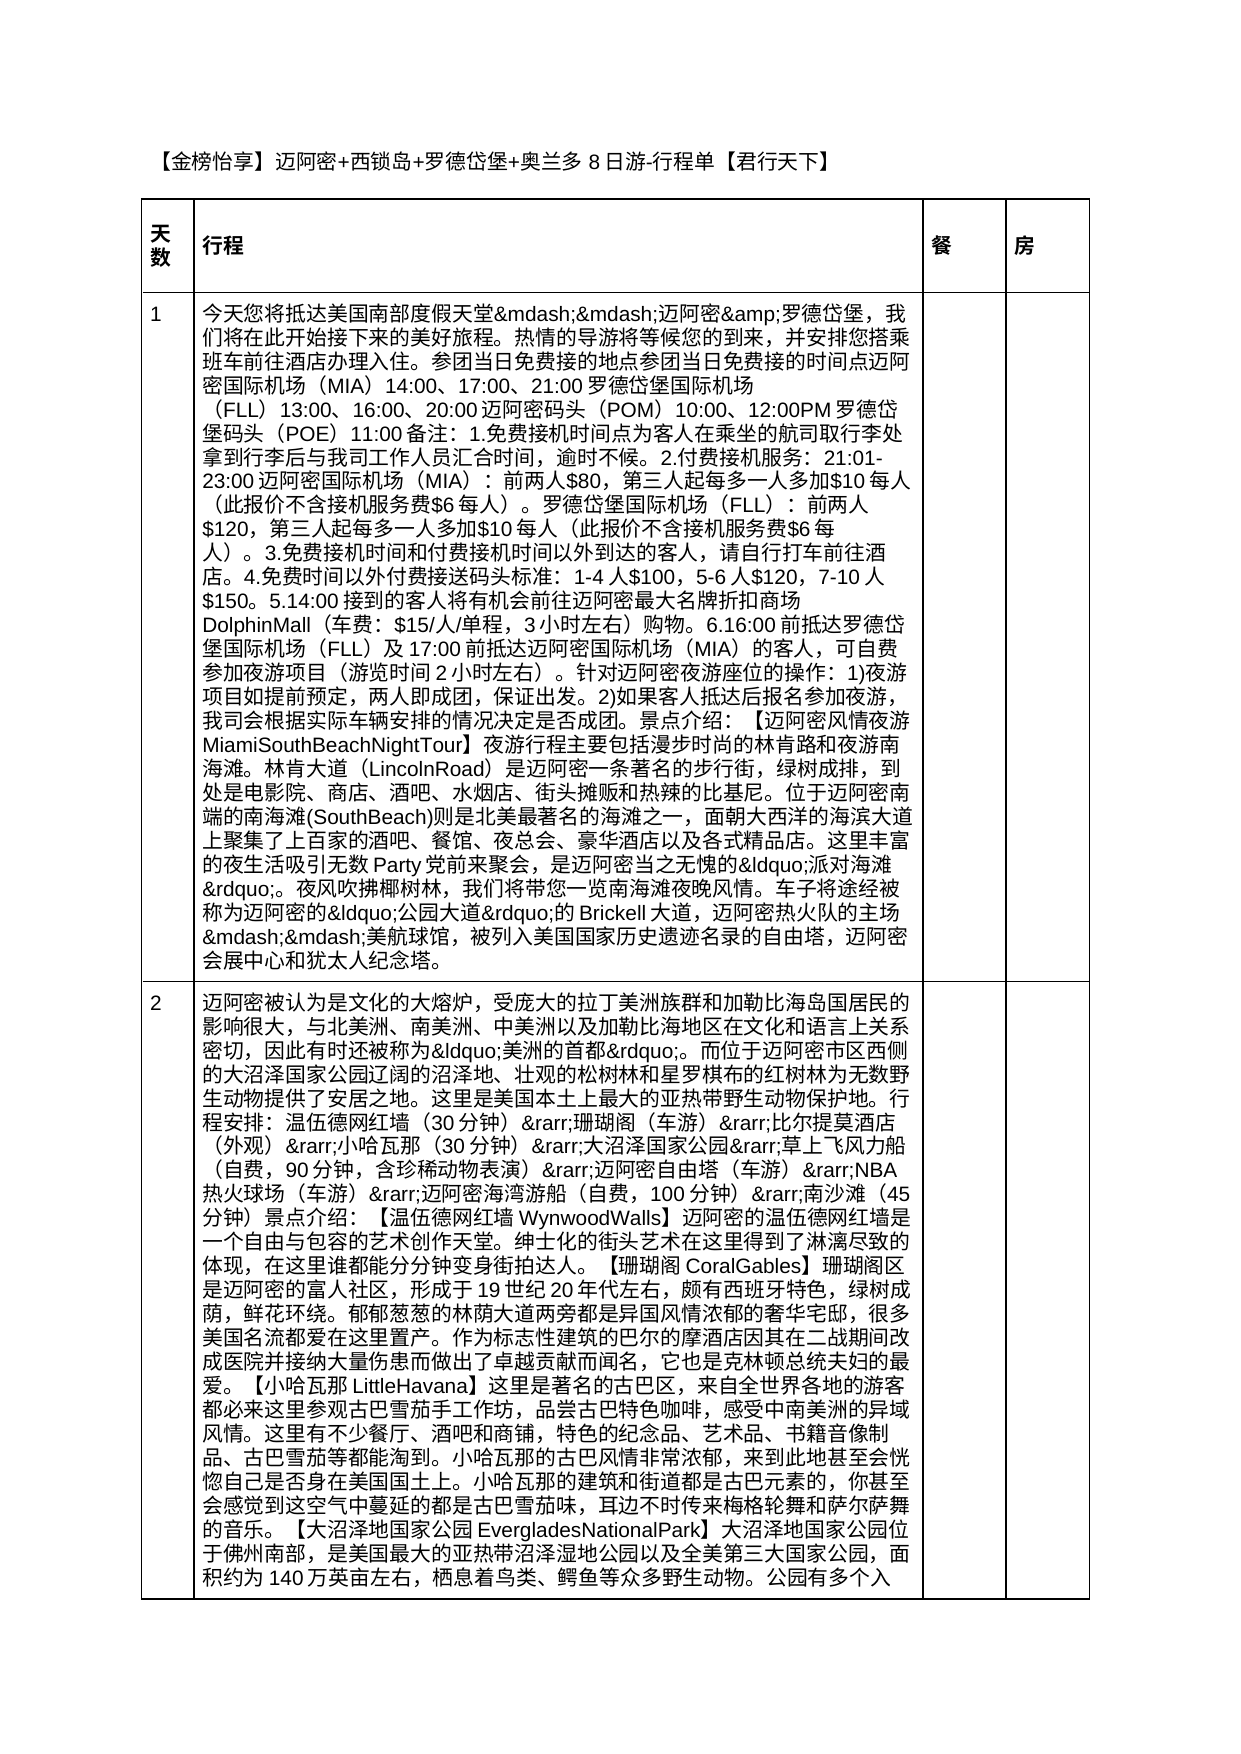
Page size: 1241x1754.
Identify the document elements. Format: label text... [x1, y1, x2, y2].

table_cell 1 [142, 293, 193, 981]
table_header 天数 [142, 200, 193, 292]
table_cell [924, 293, 1005, 981]
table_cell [195, 982, 922, 1598]
table_header 房 [1007, 200, 1089, 292]
table_cell 2 [142, 982, 193, 1598]
table_cell [1007, 982, 1089, 1598]
table_header 行程 [195, 200, 922, 292]
table_cell [1007, 293, 1089, 981]
table_cell 今天您将抵达美国南部度假天堂&mdash;&mdash;迈阿密&amp;罗德岱堡，我们将在此开始接下来的美好旅程。热情的导游将等候您的到来，并安排您搭乘班车前往酒店办理入住。参团当日免费接的地点参团当日免费接的时间点迈阿密国际机场（MIA）14:00、17:00、21:00罗德岱堡国际机场（FLL）13:00、16:00、20:00迈阿密码头（POM）10:00、12:00PM罗德岱堡码头（POE）11:00备注：1.免费接机时间点为客人在乘坐的航司取行李处拿到行李后与我司工作人员汇合时间，逾时不候。2.付费接机服务：21:01-23:00迈阿密国际机场（MIA）：前两人$80，第三人起每多一人多加$10每人（此报价不含接机服务费$6每人）。罗德岱堡国际机场（FLL）：前两人$120，第三人起每多一人多加$10每人（此报价不含接机服务费$6每人）。3.免费接机时间和付费接机时间以外到达的客人，请自行打车前往酒店。4.免费时间以外付费接送码头标准：1-4人$100，5-6人$120，7-10人$150。5.14:00接到的客人将有机会前往迈阿密最大名牌折扣商场DolphinMall（车费：$15/人/单程，3小时左右）购物。6.16:00前抵达罗德岱堡国际机场（FLL）及17:00前抵达迈阿密国际机场（MIA）的客人，可自费参加夜游项目（游览时间2小时左右）。针对迈阿密夜游座位的操作：1)夜游项目如提前预定，两人即成团，保证出发。2)如果客人抵达后报名参加夜游，我司会根据实际车辆安排的情况决定是否成团。景点介绍：【迈阿密风情夜游MiamiSouthBeachNightTour】夜游行程主要包括漫步时尚的林肯路和夜游南海滩。林肯大道（LincolnRoad）是迈阿密一条著名的步行街，绿树成排，到处是电影院、商店、酒吧、水烟店、街头摊贩和热辣的比基尼。位于迈阿密南端的南海滩(SouthBeach)则是北美最著名的海滩之一，面朝大西洋的海滨大道上聚集了上百家的酒吧、餐馆、夜总会、豪华酒店以及各式精品店。这里丰富的夜生活吸引无数Party党前来聚会，是迈阿密当之无愧的&ldquo;派对海滩&rdquo;。夜风吹拂椰树林，我们将带您一览南海滩夜晚风情。车子将途经被称为迈阿密的&ldquo;公园大道&rdquo;的Brickell大道，迈阿密热火队的主场&mdash;&mdash;美航球馆，被列入美国国家历史遗迹名录的自由塔，迈阿密会展中心和犹太人纪念塔。 [195, 293, 922, 981]
table_cell [924, 982, 1005, 1598]
text 【金榜怡享】迈阿密+西锁岛+罗德岱堡+奥兰多 8日游-行程单【君行天下】 [150, 150, 1090, 174]
table_header 餐 [924, 200, 1005, 292]
